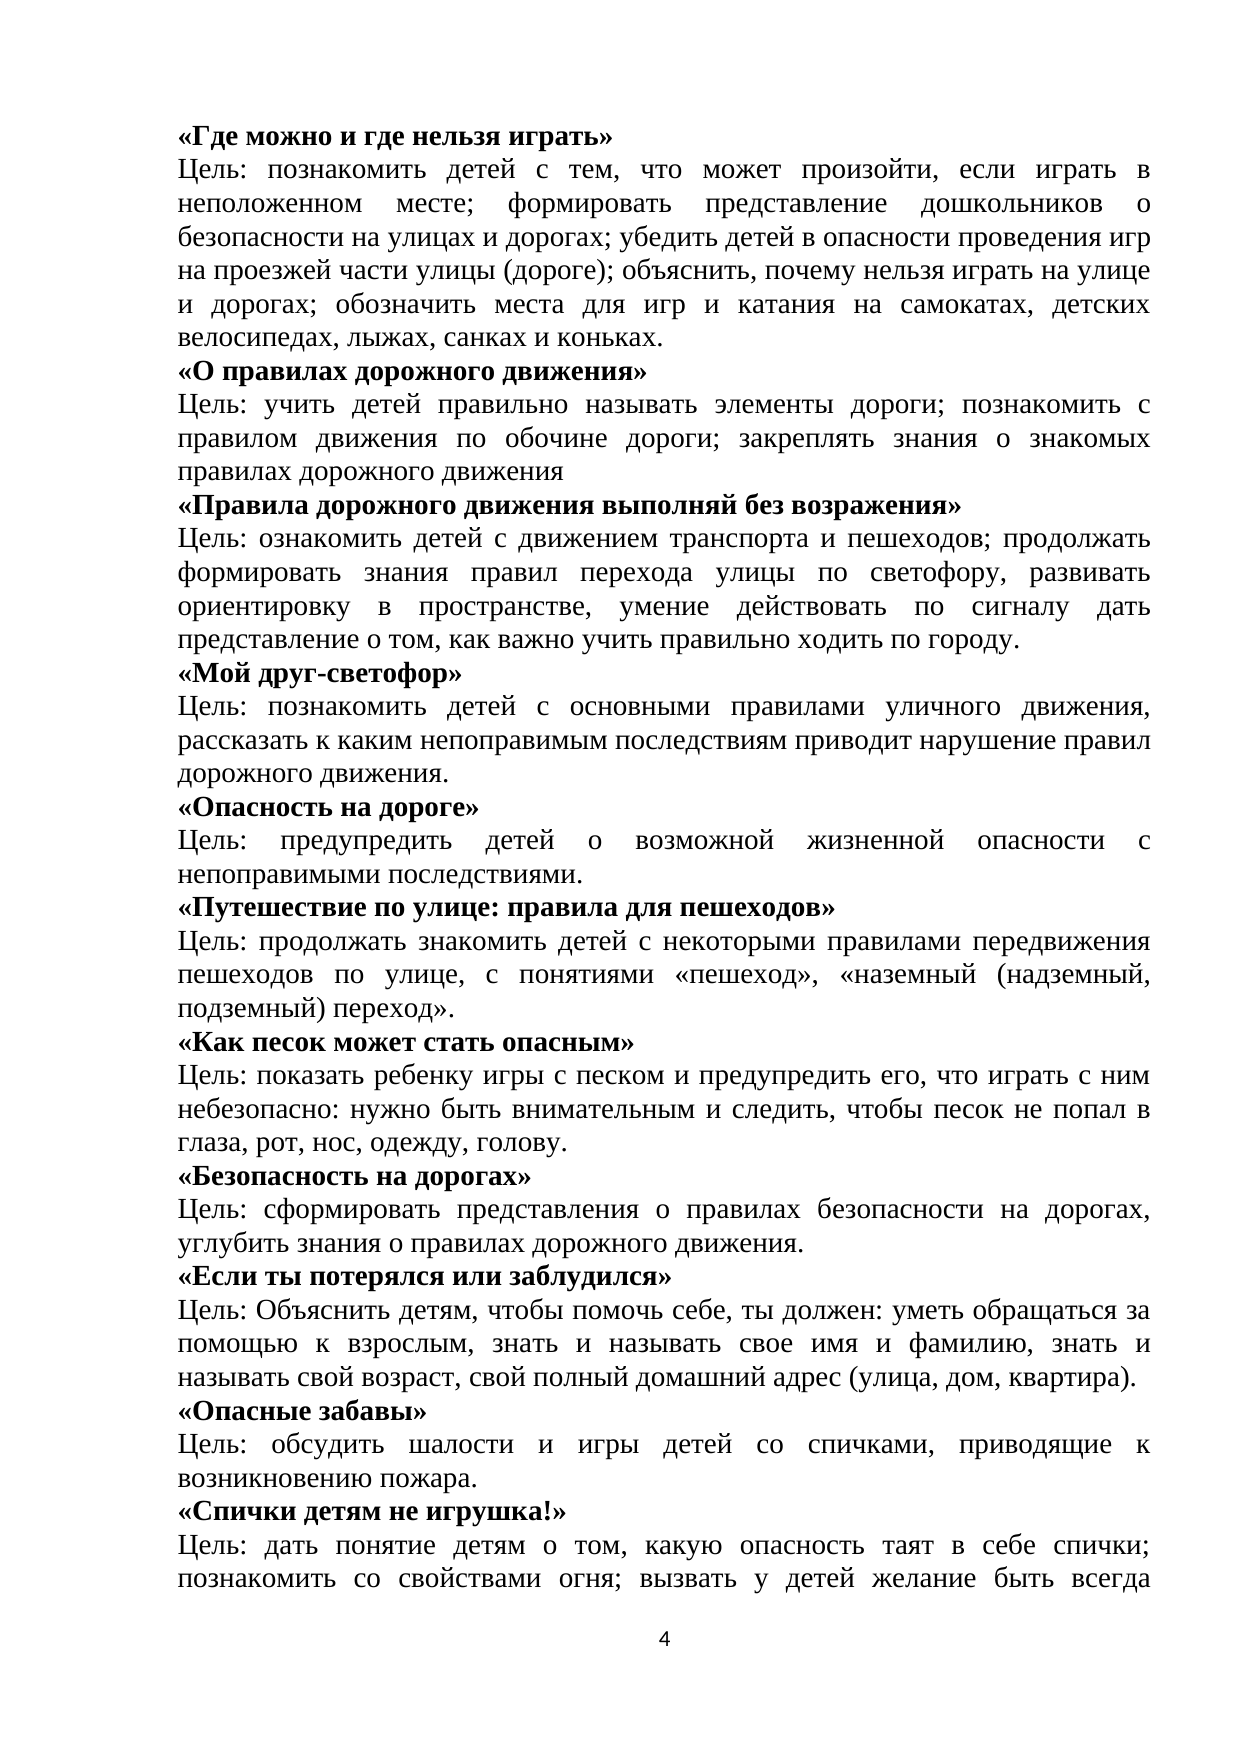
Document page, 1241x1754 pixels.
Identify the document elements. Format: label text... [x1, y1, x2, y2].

text Цель: ознакомить детей с движением транспорта и пешеходов; продолжать формировать знания правил перехода улицы по светофору, развивать ориентировку в пространстве, умение действовать по сигналу дать представление о том, как важно учить правильно ходить по городу. [177, 521, 1152, 655]
text Цель: познакомить детей с основными правилами уличного движения, рассказать к каким непоправимым последствиям приводит нарушение правил дорожного движения. [177, 688, 1152, 789]
text «Опасность на дороге» [177, 789, 1152, 822]
text Цель: учить детей правильно называть элементы дороги; познакомить с правилом движения по обочине дороги; закреплять знания о знакомых правилах дорожного движения [177, 386, 1152, 487]
text «Опасные забавы» [177, 1393, 1152, 1426]
text «Спички детям не игрушка!» [177, 1493, 1152, 1527]
text «Мой друг-светофор» [177, 655, 1152, 688]
text Цель: предупредить детей о возможной жизненной опасности с непоправимыми последствиями. [177, 822, 1152, 889]
text «Безопасность на дорогах» [177, 1158, 1152, 1191]
text «Правила дорожного движения выполняй без возражения» [177, 487, 1152, 521]
text «Как песок может стать опасным» [177, 1024, 1152, 1057]
text Цель: обсудить шалости и игры детей со спичками, приводящие к возникновению пожара. [177, 1426, 1152, 1493]
text «Где можно и где нельзя играть» [177, 118, 1152, 152]
text Цель: сформировать представления о правилах безопасности на дорогах, углубить знания о правилах дорожного движения. [177, 1191, 1152, 1258]
text «Если ты потерялся или заблудился» [177, 1258, 1152, 1292]
text «Путешествие по улице: правила для пешеходов» [177, 889, 1152, 923]
text «О правилах дорожного движения» [177, 353, 1152, 386]
text Цель: познакомить детей с тем, что может произойти, если играть в неположенном месте; формировать представление дошкольников о безопасности на улицах и дорогах; убедить детей в опасности проведения игр на проезжей части улицы (дороге); объяснить, почему нельзя играть на улице и дорогах; обозначить места для игр и катания на самокатах, детских велосипедах, лыжах, санках и коньках. [177, 152, 1152, 353]
text Цель: показать ребенку игры с песком и предупредить его, что играть с ним небезопасно: нужно быть внимательным и следить, чтобы песок не попал в глаза, рот, нос, одежду, голову. [177, 1057, 1152, 1158]
text Цель: Объяснить детям, чтобы помочь себе, ты должен: уметь обращаться за помощью к взрослым, знать и называть свое имя и фамилию, знать и называть свой возраст, свой полный домашний адрес (улица, дом, квартира). [177, 1292, 1152, 1393]
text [177, 1527, 1152, 1594]
text Цель: продолжать знакомить детей с некоторыми правилами передвижения пешеходов по улице, с понятиями «пешеход», «наземный (надземный, подземный) переход». [177, 923, 1152, 1024]
